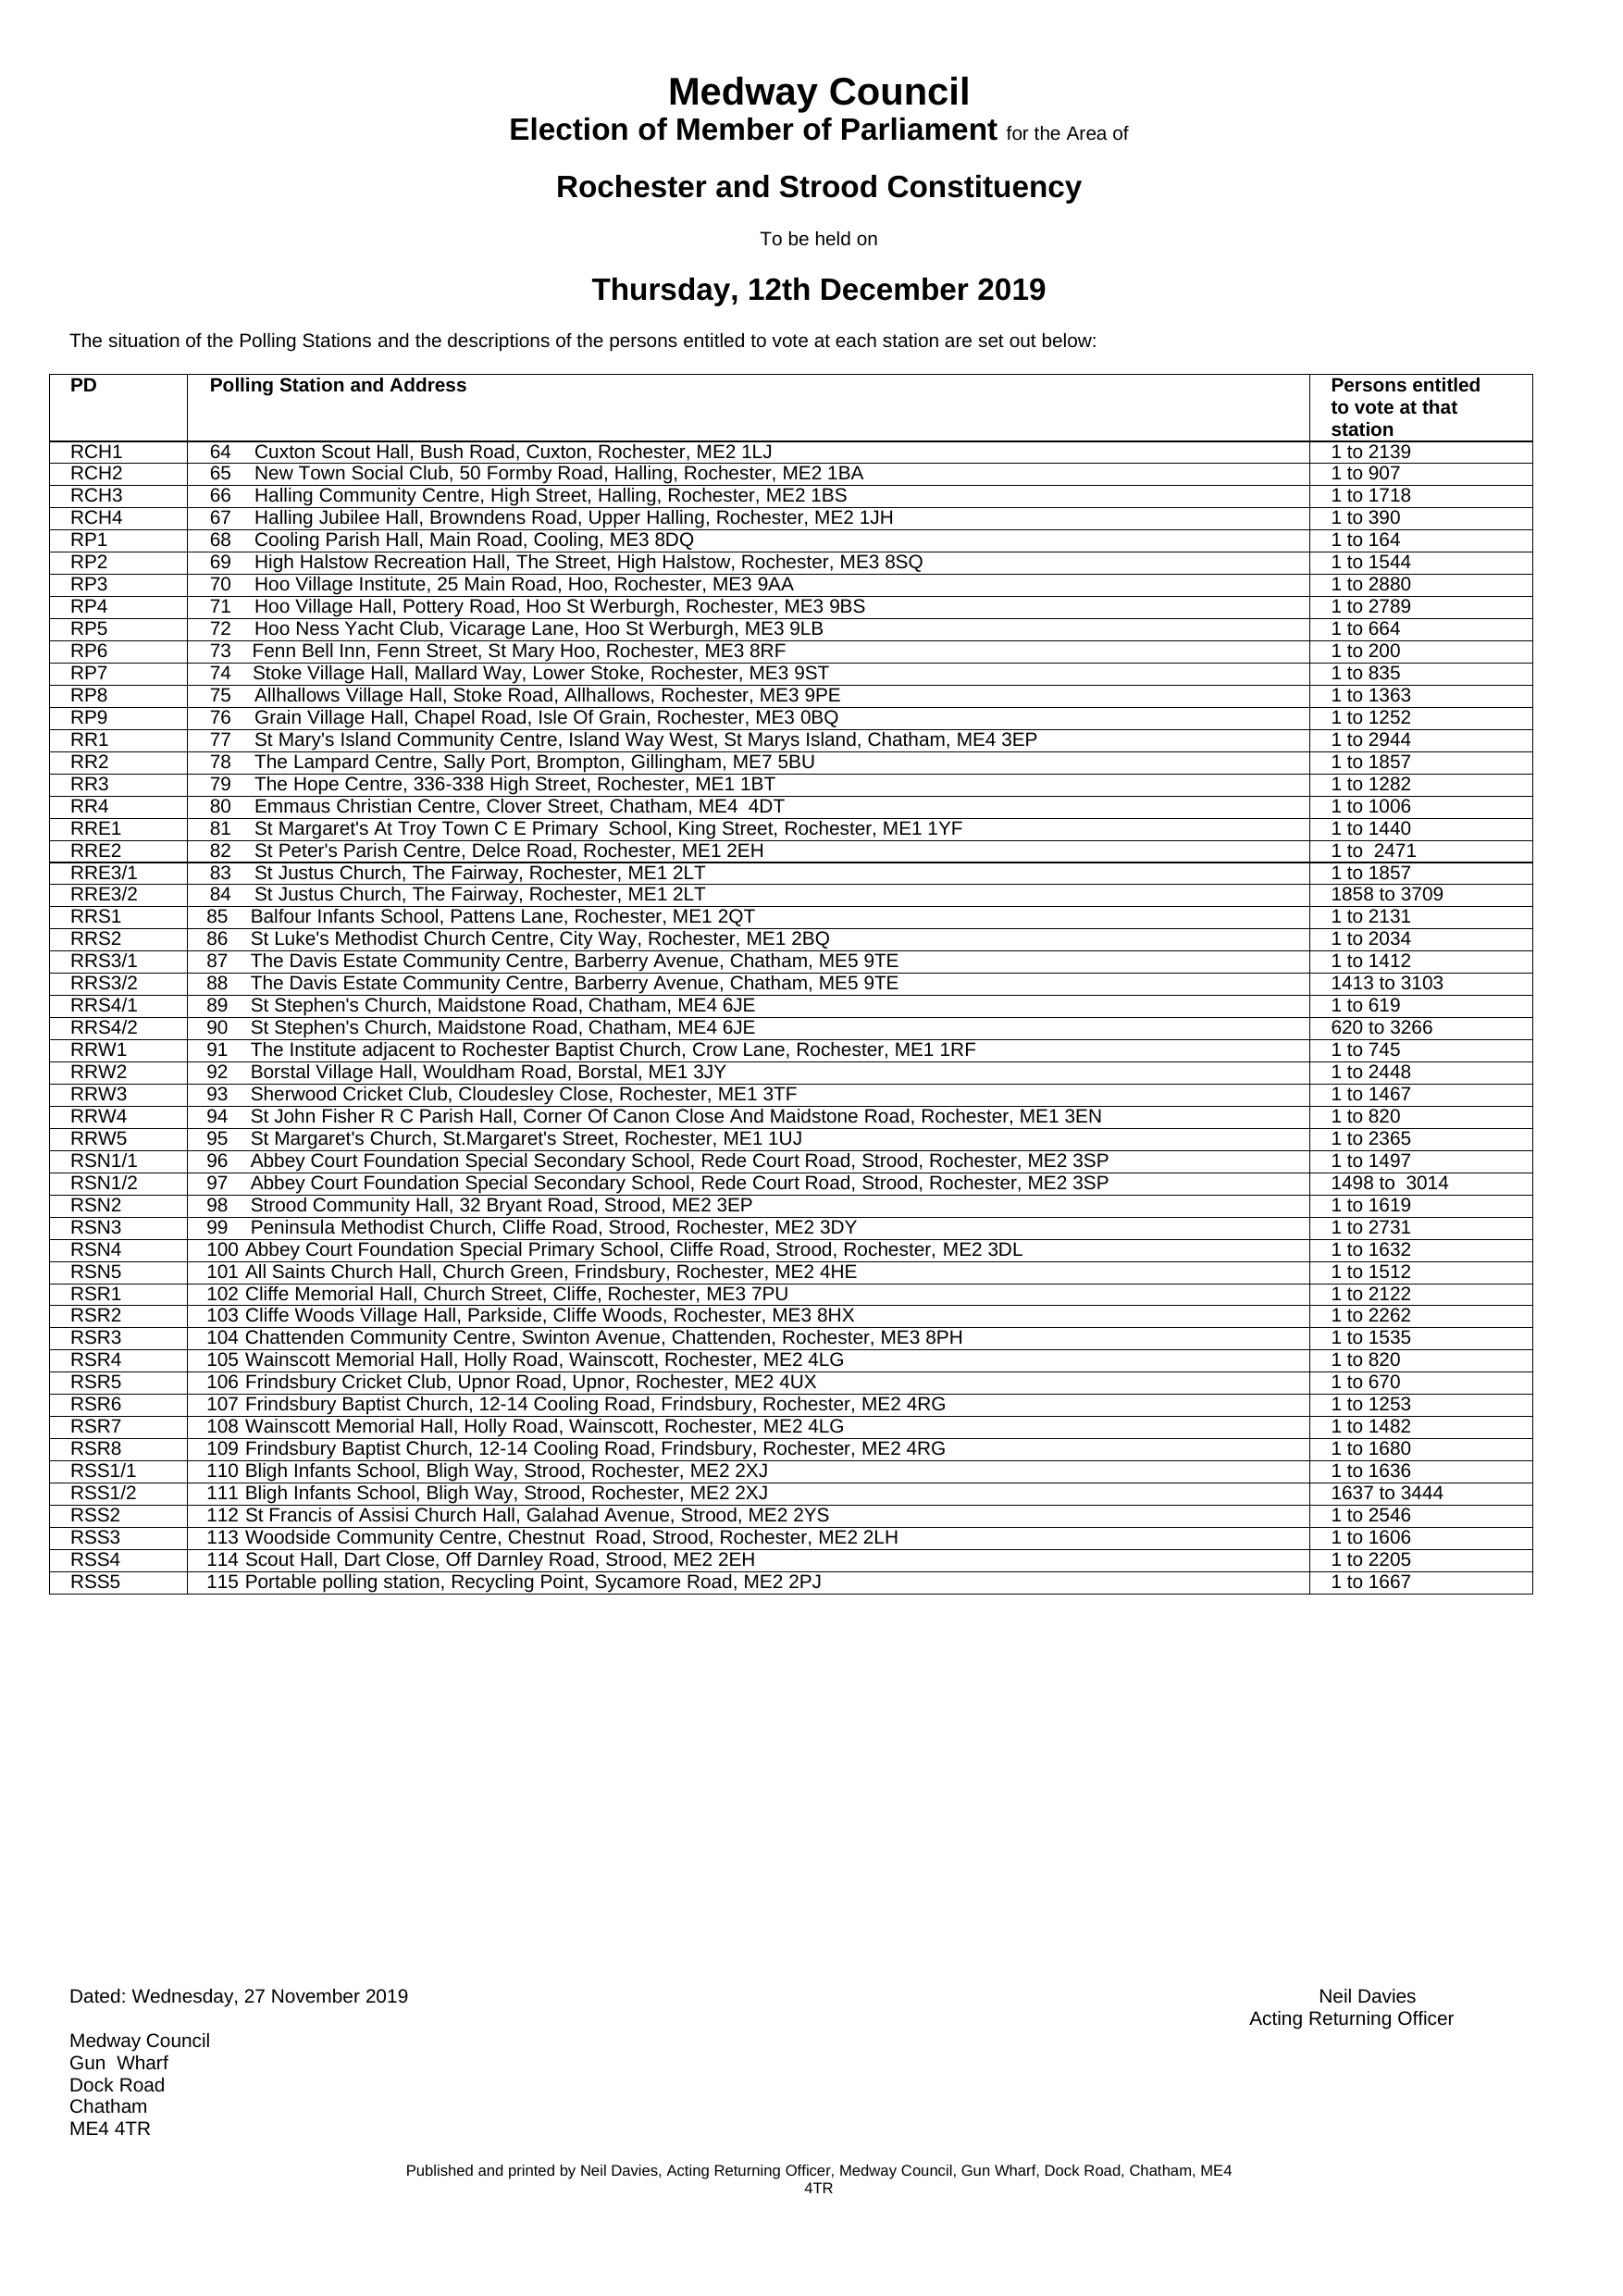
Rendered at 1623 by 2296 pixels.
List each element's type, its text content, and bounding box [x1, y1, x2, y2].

table_cell RSR4 [50, 1350, 187, 1371]
table_cell 104 Chattenden Community Centre, Swinton Avenue, Chattenden, Rochester, ME3 8PH [188, 1328, 1309, 1349]
table_cell RRW2 [50, 1062, 187, 1084]
table_cell 83 St Justus Church, The Fairway, Rochester, ME1 2LT [188, 863, 1309, 884]
subtitle Thursday, 12th December 2019 [390, 271, 1248, 306]
table_cell 1 to 1512 [1310, 1262, 1532, 1284]
table_cell 1637 to 3444 [1310, 1483, 1532, 1505]
table_cell 67 Halling Jubilee Hall, Browndens Road, Upper Halling, Rochester, ME2 1JH [188, 508, 1309, 529]
table_cell 78 The Lampard Centre, Sally Port, Brompton, Gillingham, ME7 5BU [188, 752, 1309, 774]
table_cell 1 to 1363 [1310, 686, 1532, 707]
table_cell 1 to 835 [1310, 664, 1532, 685]
table_cell RCH1 [50, 442, 187, 463]
text Acting Returning Officer [1249, 2006, 1565, 2029]
table_cell 1 to 2880 [1310, 575, 1532, 596]
table_cell RR4 [50, 797, 187, 817]
table_cell RSN3 [50, 1218, 187, 1239]
table_cell 1 to 2944 [1310, 730, 1532, 751]
table_cell 111 Bligh Infants School, Bligh Way, Strood, Rochester, ME2 2XJ [188, 1483, 1309, 1505]
table_cell RRW3 [50, 1085, 187, 1106]
table_cell 110 Bligh Infants School, Bligh Way, Strood, Rochester, ME2 2XJ [188, 1461, 1309, 1483]
table_cell 1 to 2034 [1310, 929, 1532, 950]
table_cell 76 Grain Village Hall, Chapel Road, Isle Of Grain, Rochester, ME3 0BQ [188, 708, 1309, 729]
table_cell RP2 [50, 552, 187, 574]
table_cell 1 to 2731 [1310, 1218, 1532, 1239]
table_cell 1 to 2205 [1310, 1550, 1532, 1571]
table_cell 1 to 745 [1310, 1040, 1532, 1061]
table_cell RSS4 [50, 1550, 187, 1571]
table_cell 101 All Saints Church Hall, Church Green, Frindsbury, Rochester, ME2 4HE [188, 1262, 1309, 1284]
table_cell 1 to 1497 [1310, 1151, 1532, 1173]
table_cell 68 Cooling Parish Hall, Main Road, Cooling, ME3 8DQ [188, 530, 1309, 552]
table_cell 93 Sherwood Cricket Club, Cloudesley Close, Rochester, ME1 3TF [188, 1085, 1309, 1106]
table_cell 1 to 2262 [1310, 1306, 1532, 1327]
table_cell RRS1 [50, 907, 187, 928]
table_cell 1 to 1857 [1310, 863, 1532, 884]
table_cell 1 to 1632 [1310, 1240, 1532, 1261]
table_cell 88 The Davis Estate Community Centre, Barberry Avenue, Chatham, ME5 9TE [188, 974, 1309, 995]
table_cell RCH3 [50, 486, 187, 507]
table_cell 65 New Town Social Club, 50 Formby Road, Halling, Rochester, ME2 1BA [188, 464, 1309, 485]
table_cell RSN5 [50, 1262, 187, 1284]
table_cell 96 Abbey Court Foundation Special Secondary School, Rede Court Road, Strood, Rochester, ME2 3SP [188, 1151, 1309, 1173]
table_cell 1 to 1440 [1310, 819, 1532, 839]
table_cell 112 St Francis of Assisi Church Hall, Galahad Avenue, Strood, ME2 2YS [188, 1506, 1309, 1527]
table_cell 97 Abbey Court Foundation Special Secondary School, Rede Court Road, Strood, Rochester, ME2 3SP [188, 1173, 1309, 1195]
table_cell 103 Cliffe Woods Village Hall, Parkside, Cliffe Woods, Rochester, ME3 8HX [188, 1306, 1309, 1327]
table_cell RRS4/2 [50, 1018, 187, 1039]
table_cell RSR2 [50, 1306, 187, 1327]
table_cell 1 to 2365 [1310, 1129, 1532, 1150]
table_cell RRW5 [50, 1129, 187, 1150]
table_cell RR1 [50, 730, 187, 751]
table_cell 1 to 1006 [1310, 797, 1532, 817]
table_cell 113 Woodside Community Centre, Chestnut Road, Strood, Rochester, ME2 2LH [188, 1528, 1309, 1549]
table_cell RSN4 [50, 1240, 187, 1261]
table_cell 1413 to 3103 [1310, 974, 1532, 995]
table_cell 1 to 2448 [1310, 1062, 1532, 1084]
table_cell RSS3 [50, 1528, 187, 1549]
table_cell RRE3/2 [50, 885, 187, 906]
table_cell RR2 [50, 752, 187, 774]
table_cell 1 to 1282 [1310, 775, 1532, 795]
table_cell 1 to 1857 [1310, 752, 1532, 774]
table_cell 1858 to 3709 [1310, 885, 1532, 906]
table_cell RSS2 [50, 1506, 187, 1527]
table_cell 64 Cuxton Scout Hall, Bush Road, Cuxton, Rochester, ME2 1LJ [188, 442, 1309, 463]
table_cell 1 to 2546 [1310, 1506, 1532, 1527]
table_cell RRS3/1 [50, 951, 187, 973]
table_cell 1 to 670 [1310, 1372, 1532, 1394]
text Election of Member of Parliament for the Area of [390, 112, 1248, 147]
table_cell 109 Frindsbury Baptist Church, 12-14 Cooling Road, Frindsbury, Rochester, ME2 4RG [188, 1439, 1309, 1460]
table_cell 92 Borstal Village Hall, Wouldham Road, Borstal, ME1 3JY [188, 1062, 1309, 1084]
table_cell 106 Frindsbury Cricket Club, Upnor Road, Upnor, Rochester, ME2 4UX [188, 1372, 1309, 1394]
table_cell 1 to 907 [1310, 464, 1532, 485]
table_cell 80 Emmaus Christian Centre, Clover Street, Chatham, ME4 4DT [188, 797, 1309, 817]
table_cell RCH2 [50, 464, 187, 485]
table_cell 1 to 2131 [1310, 907, 1532, 928]
text Dated: Wednesday, 27 November 2019 Neil Davies [69, 1984, 1565, 2006]
table_cell 90 St Stephen's Church, Maidstone Road, Chatham, ME4 6JE [188, 1018, 1309, 1039]
table_cell RRS3/2 [50, 974, 187, 995]
table_cell RSN2 [50, 1196, 187, 1217]
table_cell 100 Abbey Court Foundation Special Primary School, Cliffe Road, Strood, Rochester, ME2 3DL [188, 1240, 1309, 1261]
table_cell RP1 [50, 530, 187, 552]
table_cell RP4 [50, 597, 187, 618]
table_cell 1 to 2122 [1310, 1285, 1532, 1305]
table_cell RSS1/2 [50, 1483, 187, 1505]
table_cell 1 to 1535 [1310, 1328, 1532, 1349]
table_cell 77 St Mary's Island Community Centre, Island Way West, St Marys Island, Chatham, ME4 3EP [188, 730, 1309, 751]
table_cell RSS5 [50, 1572, 187, 1594]
table_cell 1 to 1467 [1310, 1085, 1532, 1106]
table_cell RRE1 [50, 819, 187, 839]
table_cell 1 to 820 [1310, 1350, 1532, 1371]
table_cell 74 Stoke Village Hall, Mallard Way, Lower Stoke, Rochester, ME3 9ST [188, 664, 1309, 685]
table_cell 620 to 3266 [1310, 1018, 1532, 1039]
table_cell 1 to 1667 [1310, 1572, 1532, 1594]
table_cell 73 Fenn Bell Inn, Fenn Street, St Mary Hoo, Rochester, ME3 8RF [188, 641, 1309, 663]
table_cell 1 to 200 [1310, 641, 1532, 663]
table_cell 1 to 1636 [1310, 1461, 1532, 1483]
subtitle Rochester and Strood Constituency [390, 169, 1248, 205]
table_cell RRS4/1 [50, 996, 187, 1017]
table_cell 82 St Peter's Parish Centre, Delce Road, Rochester, ME1 2EH [188, 841, 1309, 862]
table_cell 1 to 1619 [1310, 1196, 1532, 1217]
table_cell RP7 [50, 664, 187, 685]
table_cell 84 St Justus Church, The Fairway, Rochester, ME1 2LT [188, 885, 1309, 906]
table_cell 69 High Halstow Recreation Hall, The Street, High Halstow, Rochester, ME3 8SQ [188, 552, 1309, 574]
table_cell 1 to 2471 [1310, 841, 1532, 862]
table_cell 114 Scout Hall, Dart Close, Off Darnley Road, Strood, ME2 2EH [188, 1550, 1309, 1571]
text ME4 4TR [69, 2117, 1565, 2140]
table_cell RP8 [50, 686, 187, 707]
table_cell 1 to 1412 [1310, 951, 1532, 973]
table_cell 1 to 664 [1310, 619, 1532, 640]
table_cell 79 The Hope Centre, 336-338 High Street, Rochester, ME1 1BT [188, 775, 1309, 795]
table_cell 72 Hoo Ness Yacht Club, Vicarage Lane, Hoo St Werburgh, ME3 9LB [188, 619, 1309, 640]
table_cell RSR5 [50, 1372, 187, 1394]
table_cell RRS2 [50, 929, 187, 950]
table_cell 71 Hoo Village Hall, Pottery Road, Hoo St Werburgh, Rochester, ME3 9BS [188, 597, 1309, 618]
table_cell 70 Hoo Village Institute, 25 Main Road, Hoo, Rochester, ME3 9AA [188, 575, 1309, 596]
table_header PD [50, 375, 187, 441]
table_cell 85 Balfour Infants School, Pattens Lane, Rochester, ME1 2QT [188, 907, 1309, 928]
table_cell RR3 [50, 775, 187, 795]
table_cell 81 St Margaret's At Troy Town C E Primary School, King Street, Rochester, ME1 1YF [188, 819, 1309, 839]
table_cell RSN1/1 [50, 1151, 187, 1173]
table_cell RSS1/1 [50, 1461, 187, 1483]
table_cell 1 to 2789 [1310, 597, 1532, 618]
table_cell 99 Peninsula Methodist Church, Cliffe Road, Strood, Rochester, ME2 3DY [188, 1218, 1309, 1239]
table_cell RSR8 [50, 1439, 187, 1460]
table_cell 115 Portable polling station, Recycling Point, Sycamore Road, ME2 2PJ [188, 1572, 1309, 1594]
table_cell 1 to 2139 [1310, 442, 1532, 463]
table_cell 107 Frindsbury Baptist Church, 12-14 Cooling Road, Frindsbury, Rochester, ME2 4RG [188, 1395, 1309, 1416]
table_cell RRW4 [50, 1107, 187, 1128]
table_cell 1 to 164 [1310, 530, 1532, 552]
table_cell RSR1 [50, 1285, 187, 1305]
table_cell RCH4 [50, 508, 187, 529]
text To be held on [390, 228, 1248, 249]
table_cell 98 Strood Community Hall, 32 Bryant Road, Strood, ME2 3EP [188, 1196, 1309, 1217]
table_cell 1 to 1252 [1310, 708, 1532, 729]
table_cell RSN1/2 [50, 1173, 187, 1195]
table_cell 1 to 1718 [1310, 486, 1532, 507]
table_cell RP9 [50, 708, 187, 729]
table_cell RRW1 [50, 1040, 187, 1061]
table_cell 1498 to 3014 [1310, 1173, 1532, 1195]
text The situation of the Polling Stations and the descriptions of the persons entitled to vote at each station are set out below: [69, 329, 1565, 352]
table_cell 102 Cliffe Memorial Hall, Church Street, Cliffe, Rochester, ME3 7PU [188, 1285, 1309, 1305]
text Medway Council Gun Wharf Dock Road Chatham [69, 2029, 212, 2117]
text Published and printed by Neil Davies, Acting Returning Officer, Medway Council, Gun Wharf, Dock Road, Chatham, ME4 4TR [390, 2162, 1248, 2197]
table_cell 87 The Davis Estate Community Centre, Barberry Avenue, Chatham, ME5 9TE [188, 951, 1309, 973]
table_cell 1 to 820 [1310, 1107, 1532, 1128]
table_cell 75 Allhallows Village Hall, Stoke Road, Allhallows, Rochester, ME3 9PE [188, 686, 1309, 707]
table_cell RP5 [50, 619, 187, 640]
table_cell RSR7 [50, 1417, 187, 1438]
table_cell 89 St Stephen's Church, Maidstone Road, Chatham, ME4 6JE [188, 996, 1309, 1017]
table_header Polling Station and Address [188, 375, 1309, 441]
table_cell 1 to 1544 [1310, 552, 1532, 574]
table_cell 86 St Luke's Methodist Church Centre, City Way, Rochester, ME1 2BQ [188, 929, 1309, 950]
table_cell RSR3 [50, 1328, 187, 1349]
table_cell 1 to 619 [1310, 996, 1532, 1017]
table_cell 94 St John Fisher R C Parish Hall, Corner Of Canon Close And Maidstone Road, Rochester, ME1 3EN [188, 1107, 1309, 1128]
table_cell RSR6 [50, 1395, 187, 1416]
table_cell RRE2 [50, 841, 187, 862]
table_cell 1 to 1680 [1310, 1439, 1532, 1460]
table_cell 105 Wainscott Memorial Hall, Holly Road, Wainscott, Rochester, ME2 4LG [188, 1350, 1309, 1371]
table_cell RRE3/1 [50, 863, 187, 884]
table_cell 1 to 1606 [1310, 1528, 1532, 1549]
table_cell 1 to 1253 [1310, 1395, 1532, 1416]
table_cell 91 The Institute adjacent to Rochester Baptist Church, Crow Lane, Rochester, ME1 1RF [188, 1040, 1309, 1061]
table_cell RP6 [50, 641, 187, 663]
table_cell 66 Halling Community Centre, High Street, Halling, Rochester, ME2 1BS [188, 486, 1309, 507]
table_cell 1 to 1482 [1310, 1417, 1532, 1438]
table_cell 1 to 390 [1310, 508, 1532, 529]
table_cell 95 St Margaret's Church, St.Margaret's Street, Rochester, ME1 1UJ [188, 1129, 1309, 1150]
table_cell 108 Wainscott Memorial Hall, Holly Road, Wainscott, Rochester, ME2 4LG [188, 1417, 1309, 1438]
table_header Persons entitled to vote at that station [1310, 375, 1532, 441]
table_cell RP3 [50, 575, 187, 596]
